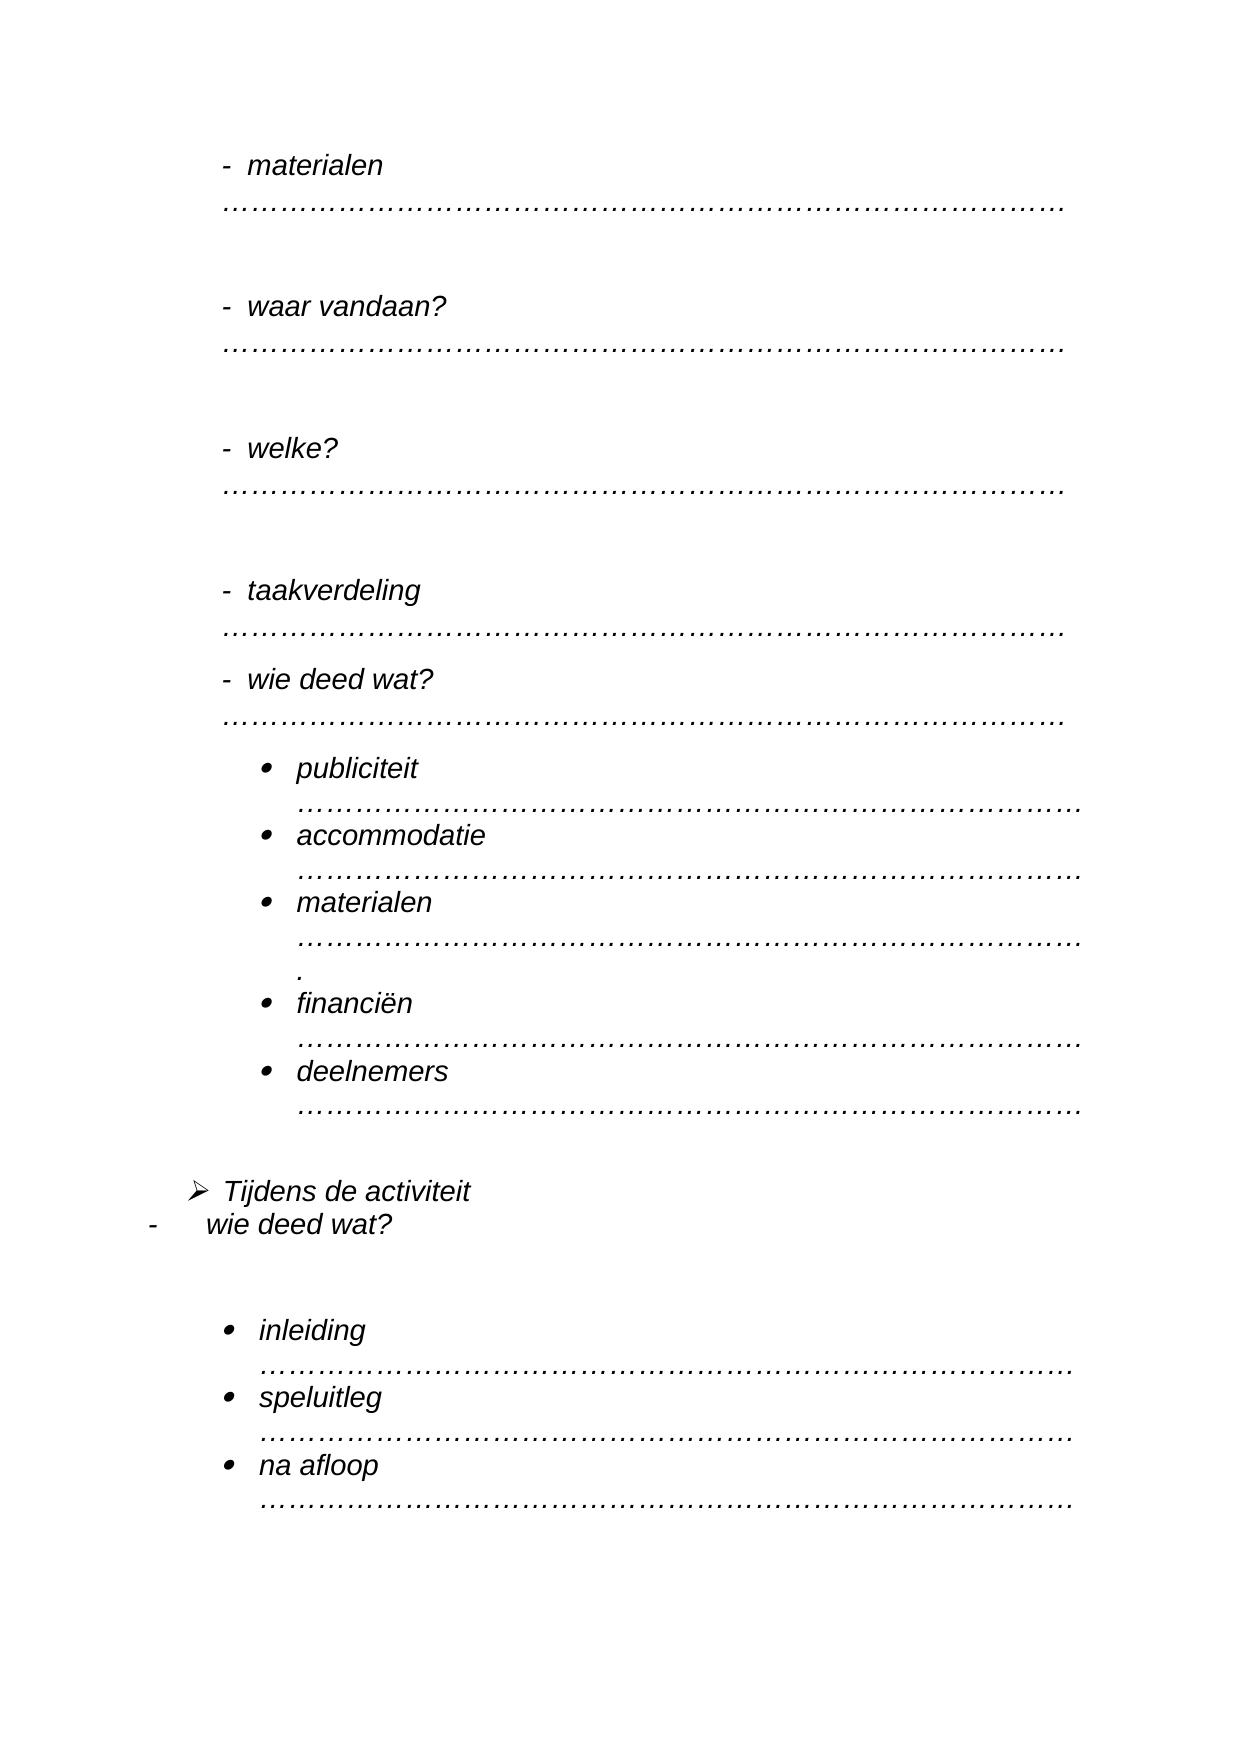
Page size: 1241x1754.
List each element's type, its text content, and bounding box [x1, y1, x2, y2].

list financiën ……………………………………………………………………… [259, 986, 1093, 1053]
text - welke? …………………………………………………………………………… [221, 431, 1093, 501]
list deelnemers ……………………………………………………………………… [259, 1053, 1093, 1121]
text - wie deed wat? [148, 1207, 1093, 1241]
list speluitleg ………………………………………………………………………… [221, 1380, 1093, 1448]
text - waar vandaan? …………………………………………………………………………… [221, 289, 1093, 359]
text - materialen …………………………………………………………………………… [221, 148, 1093, 217]
text - wie deed wat? …………………………………………………………………………… [221, 662, 1093, 732]
list inleiding ………………………………………………………………………… [221, 1313, 1093, 1380]
list Tijdens de activiteit [185, 1174, 1093, 1207]
list accommodatie ……………………………………………………………………… [259, 818, 1093, 885]
list materialen ………………………………………………………………………. [259, 885, 1093, 986]
list publiciteit ……………………………………………………………………… [259, 751, 1093, 818]
text - taakverdeling …………………………………………………………………………… [221, 573, 1093, 643]
list na afloop ………………………………………………………………………… [221, 1448, 1093, 1515]
